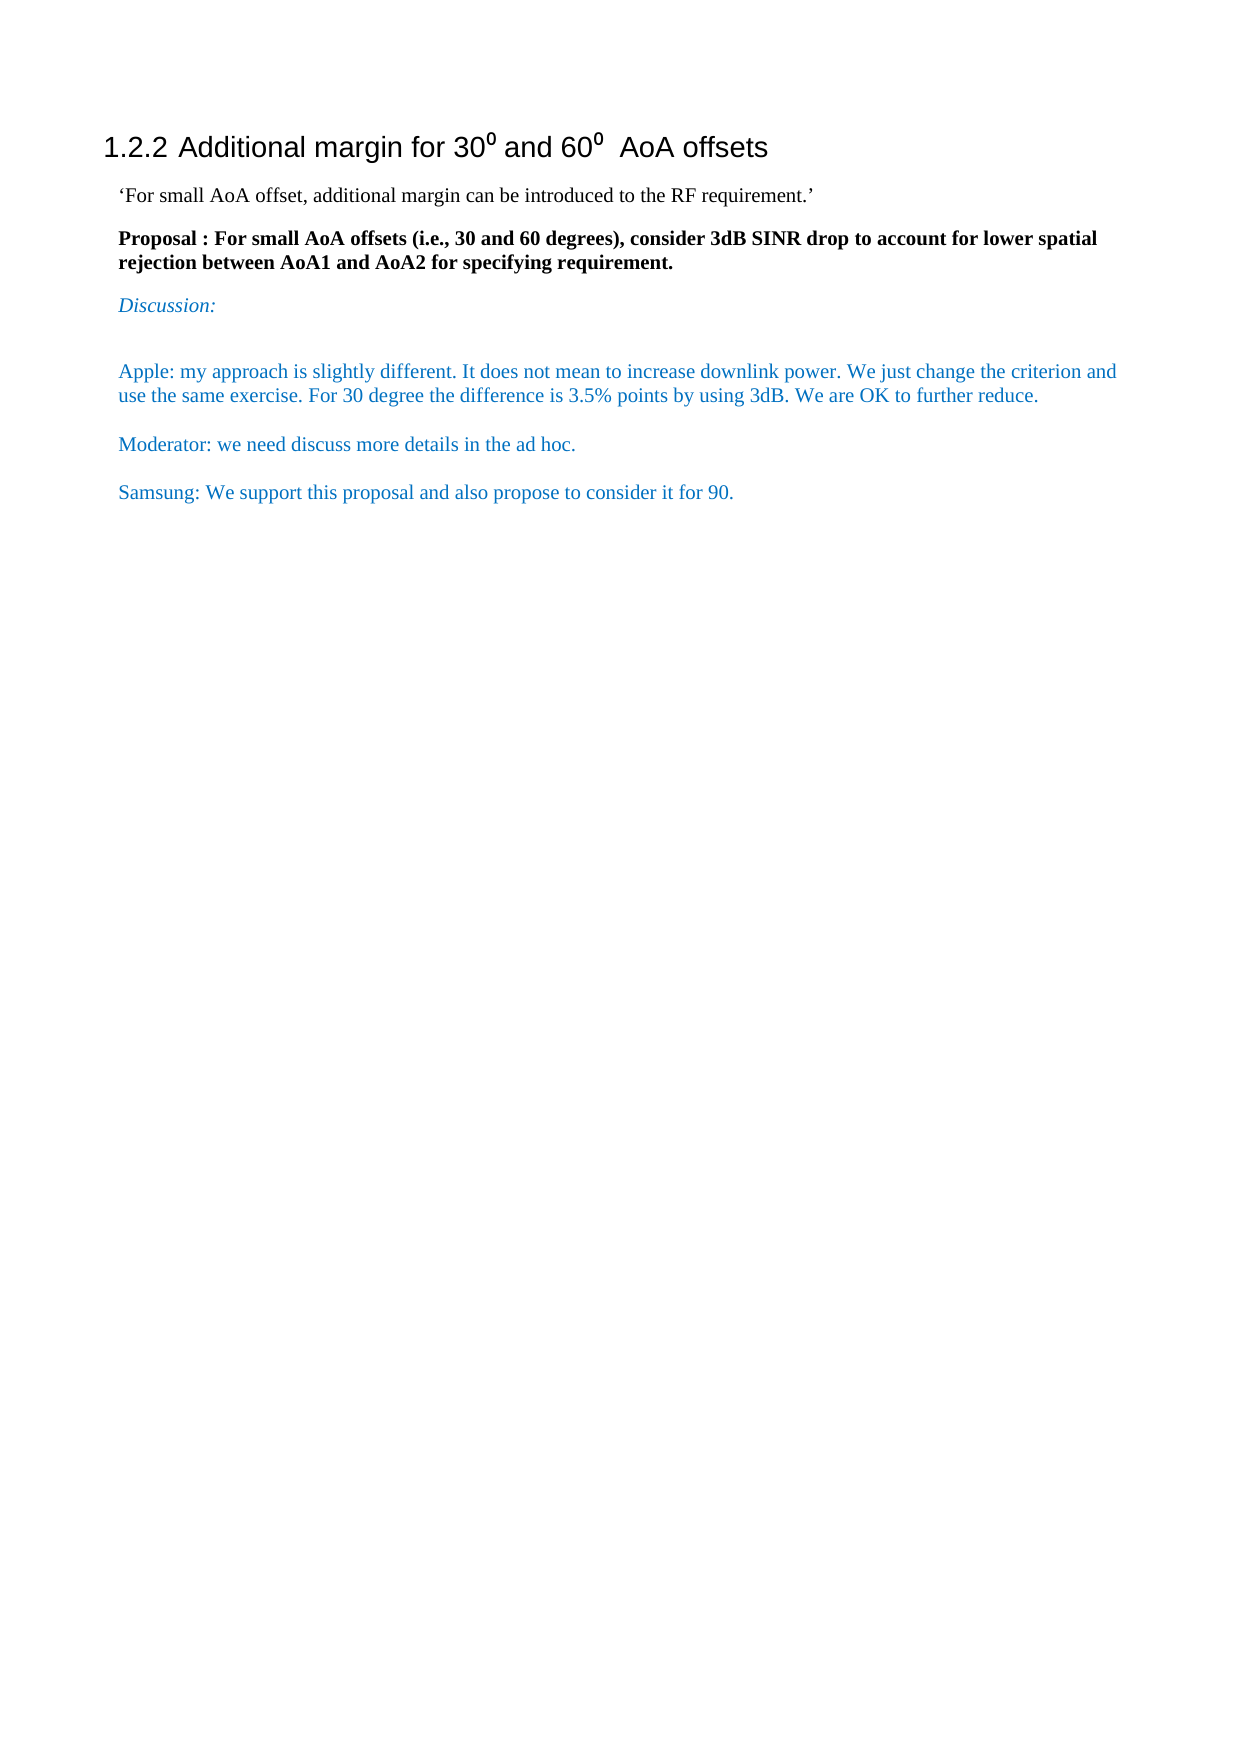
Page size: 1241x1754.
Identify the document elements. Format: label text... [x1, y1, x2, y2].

subtitle Additional margin for 30⁰ and 60⁰ AoA offsets [103, 131, 1122, 164]
text ‘For small AoA offset, additional margin can be introduced to the RF requirement.’ [118, 183, 1122, 207]
text Moderator: we need discuss more details in the ad hoc. [118, 432, 1122, 456]
text Apple: my approach is slightly different. It does not mean to increase downlink power. We just change the criterion and use the same exercise. For 30 degree the difference is 3.5% points by using 3dB. We are OK to further reduce. [118, 359, 1122, 407]
text Proposal : For small AoA offsets (i.e., 30 and 60 degrees), consider 3dB SINR drop to account for lower spatial rejection between AoA1 and AoA2 for specifying requirement. [118, 226, 1122, 274]
text Samsung: We support this proposal and also propose to consider it for 90. [118, 480, 1122, 504]
text Discussion: [118, 292, 1122, 317]
